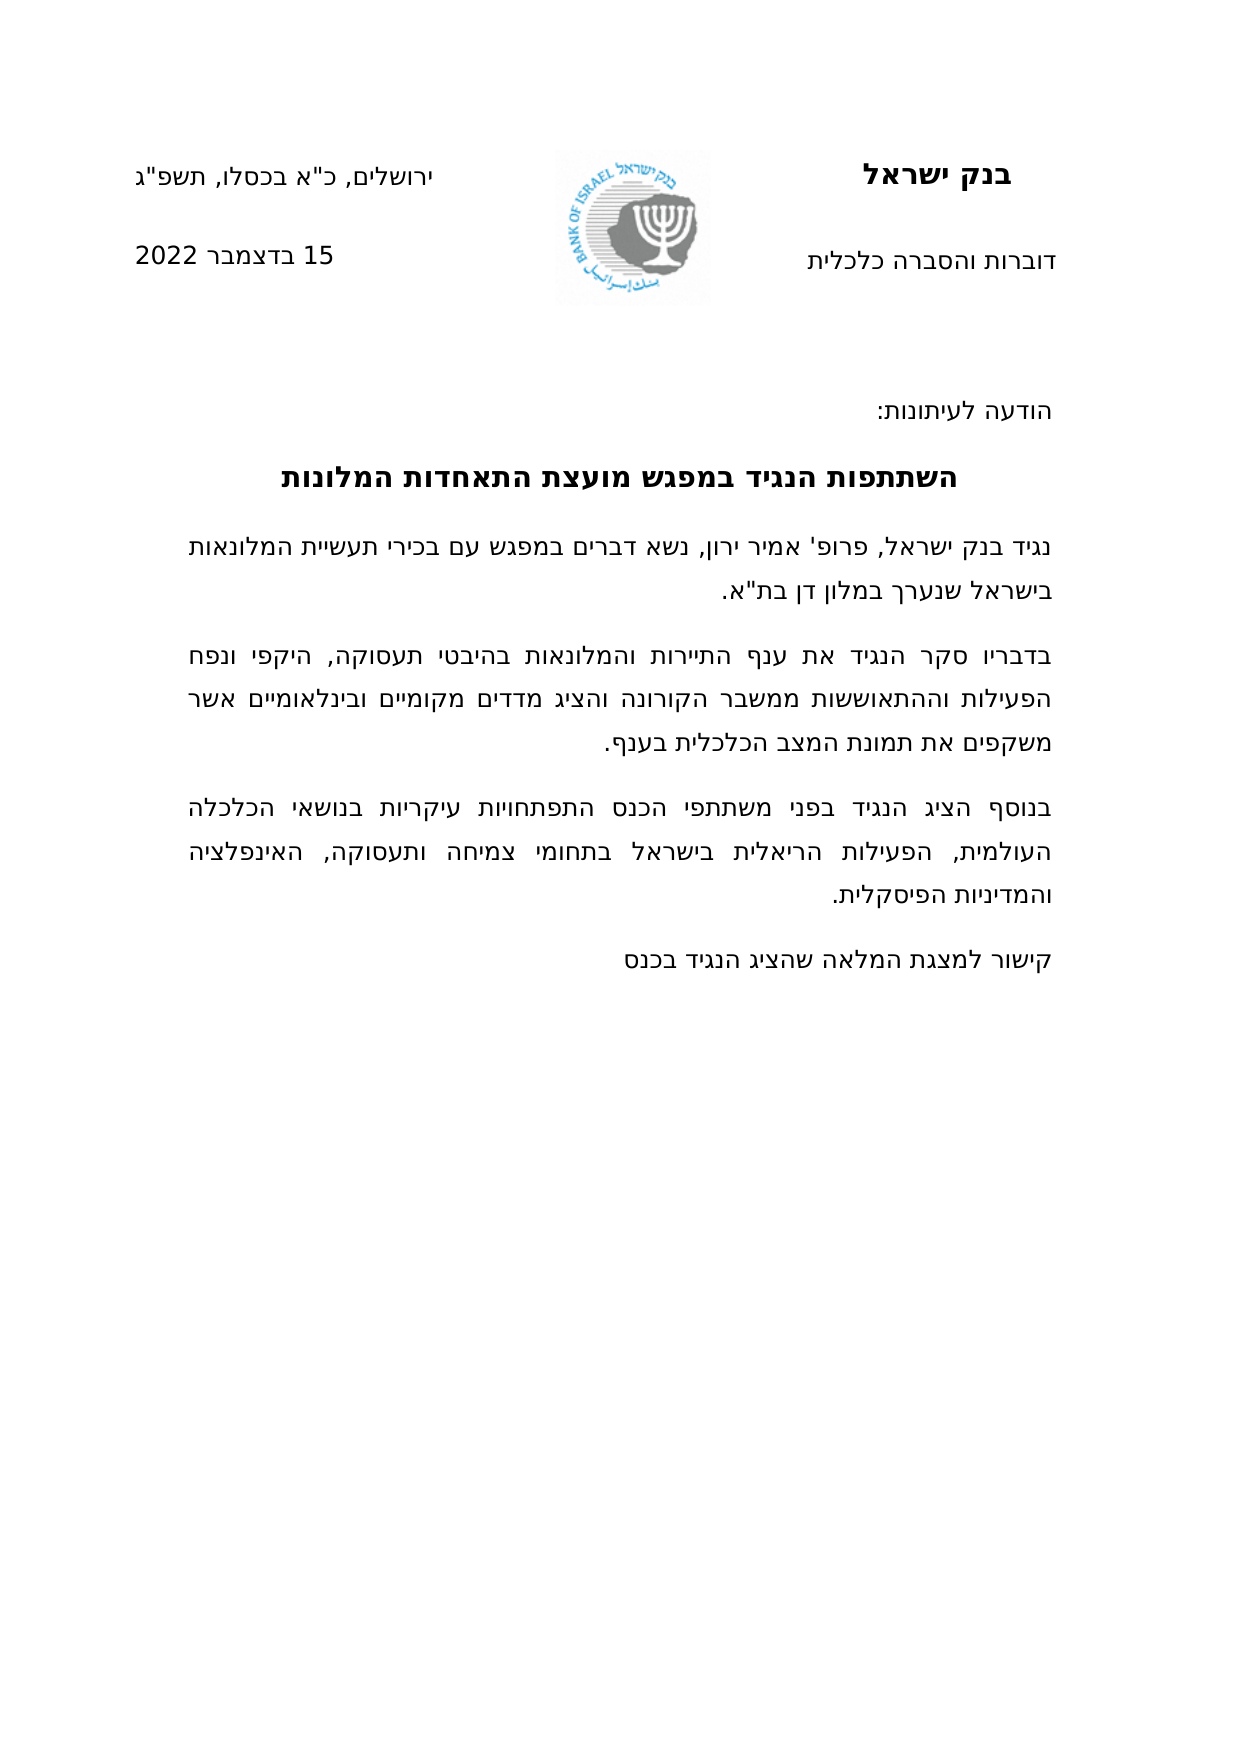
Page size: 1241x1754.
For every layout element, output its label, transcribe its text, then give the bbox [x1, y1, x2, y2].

table_header בנק ישראל דוברות והסברה כלכלית [768, 150, 1116, 330]
table_header [498, 150, 768, 330]
text בנוסף הציג הנגיד בפני משתתפי הכנס התפתחויות עיקריות בנושאי הכלכלה העולמית, הפעילות הריאלית בישראל בתחומי צמיחה ותעסוקה, האינפלציה והמדיניות הפיסקלית. [187, 793, 1053, 910]
text הודעה לעיתונות: [187, 396, 1053, 425]
text השתתפות הנגיד במפגש מועצת התאחדות המלונות [187, 461, 1053, 495]
text בדבריו סקר הנגיד את ענף התיירות והמלונאות בהיבטי תעסוקה, היקפי ונפח הפעילות וההתאוששות ממשבר הקורונה והציג מדדים מקומיים ובינלאומיים אשר משקפים את תמונת המצב הכלכלית בענף. [187, 641, 1053, 758]
text קישור למצגת המלאה שהציג הנגיד בכנס [187, 945, 1053, 974]
text נגיד בנק ישראל, פרופ' אמיר ירון, נשא דברים במפגש עם בכירי תעשיית המלונאות בישראל שנערך במלון דן בת"א. [187, 533, 1053, 606]
picture [555, 150, 711, 306]
table_header ‏ירושלים, כ"א בכסלו, תשפ"ג 15 בדצמבר 2022 [124, 150, 498, 330]
